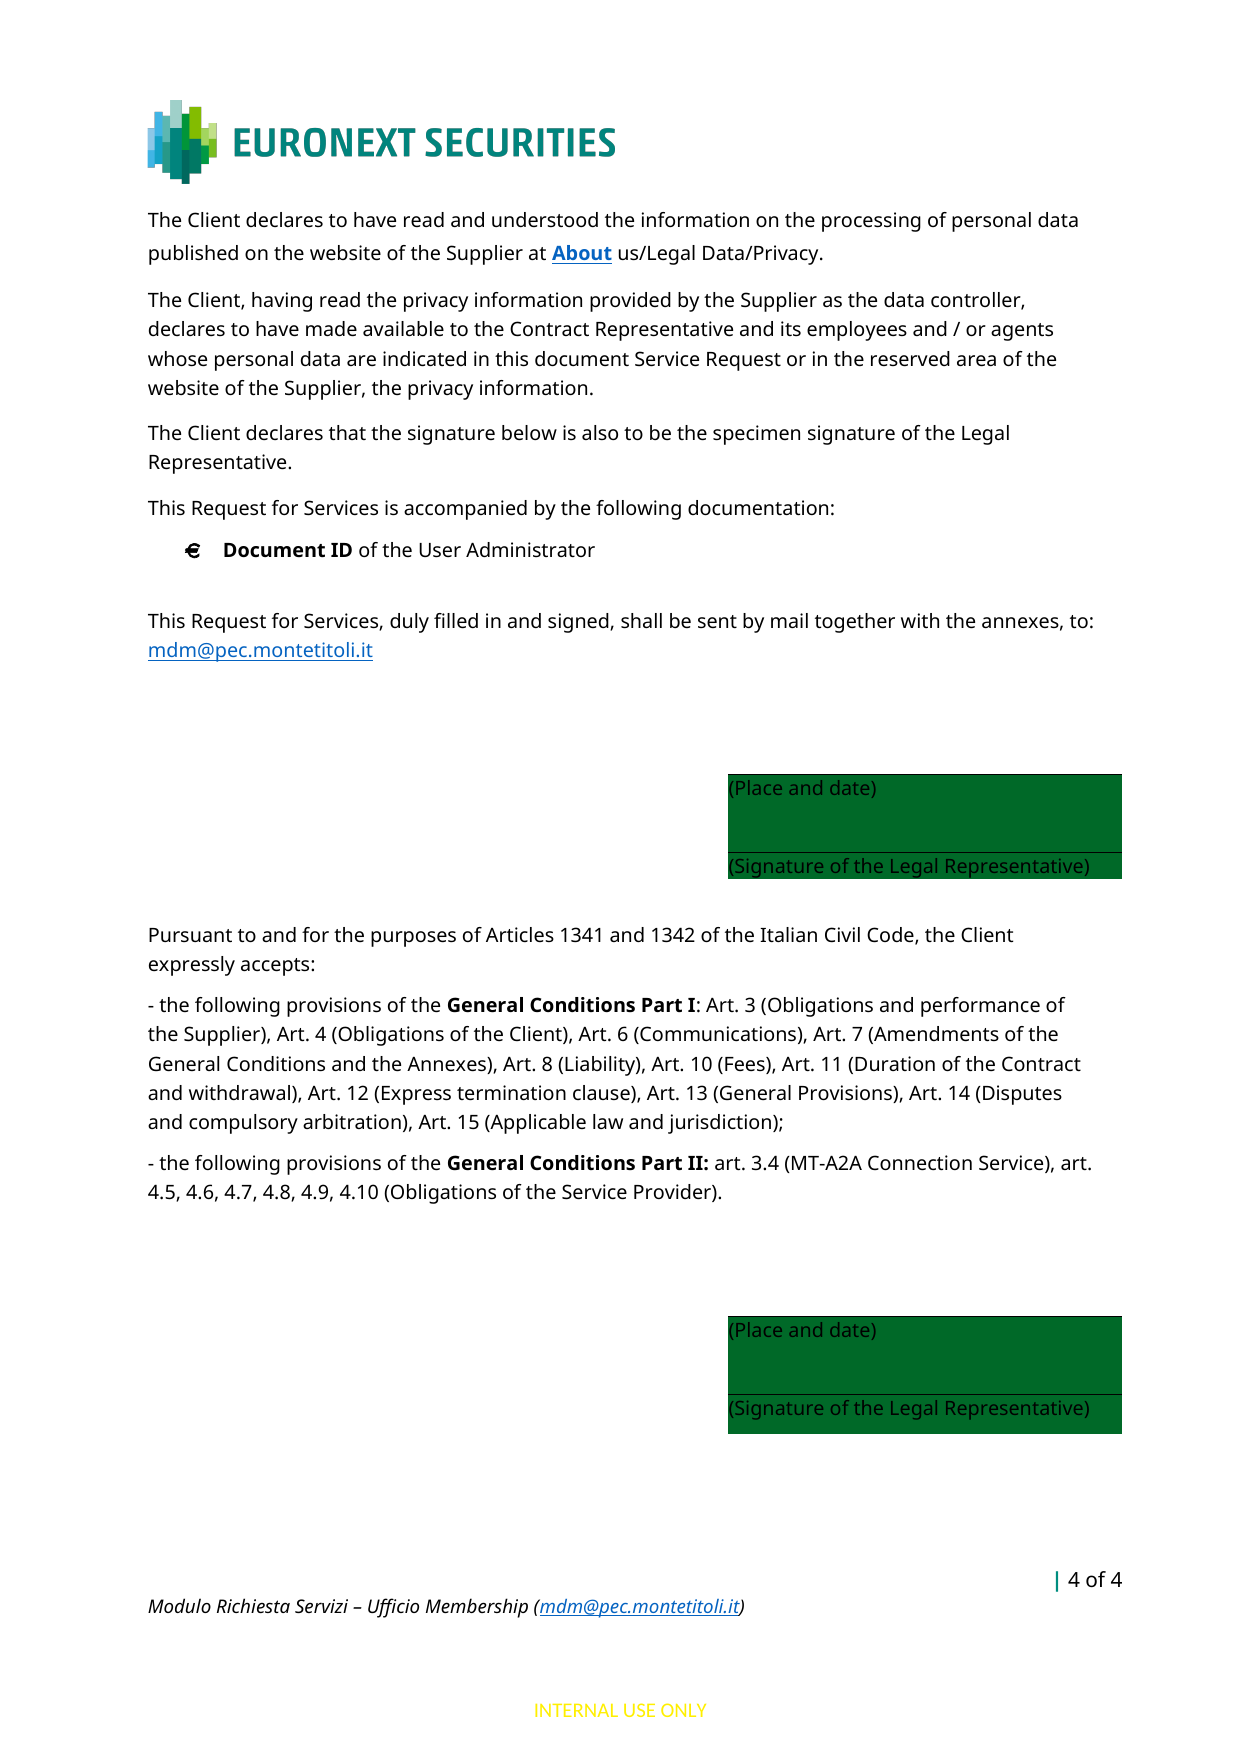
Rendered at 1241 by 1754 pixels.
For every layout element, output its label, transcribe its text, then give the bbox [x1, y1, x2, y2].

table_cell (Signature of the Legal Representative) [728, 853, 1122, 879]
table_cell (Signature of the Legal Representative) [728, 1395, 1122, 1434]
text This Request for Services is accompanied by the following documentation: [148, 494, 1097, 521]
picture [147, 100, 617, 184]
text - the following provisions of the General Conditions Part I: Art. 3 (Obligations and performance of the Supplier), Art. 4 (Obligations of the Client), Art. 6 (Communications), Art. 7 (Amendments of the General Conditions and the Annexes), Art. 8 (Liability), Art. 10 (Fees), Art. 11 (Duration of the Contract and withdrawal), Art. 12 (Express termination clause), Art. 13 (General Provisions), Art. 14 (Disputes and compulsory arbitration), Art. 15 (Applicable law and jurisdiction); [148, 992, 1097, 1135]
table_header (Place and date) [728, 1317, 1122, 1394]
text The Client declares to have read and understood the information on the processing of personal data published on the website of the Supplier at About us/Legal Data/Privacy. [148, 207, 1097, 267]
table_header (Place and date) [728, 775, 1122, 851]
text - the following provisions of the General Conditions Part II: art. 3.4 (MT-A2A Connection Service), art. 4.5, 4.6, 4.7, 4.8, 4.9, 4.10 (Obligations of the Service Provider). [148, 1149, 1097, 1206]
text Pursuant to and for the purposes of Articles 1341 and 1342 of the Italian Civil Code, the Client expressly accepts: [148, 921, 1097, 977]
text The Client, having read the privacy information provided by the Supplier as the data controller, declares to have made available to the Contract Representative and its employees and / or agents whose personal data are indicated in this document Service Request or in the reserved area of the website of the Supplier, the privacy information. [148, 287, 1097, 401]
list Document ID of the User Administrator [185, 540, 1097, 562]
text The Client declares that the signature below is also to be the specimen signature of the Legal Representative. [148, 419, 1097, 476]
text This Request for Services, duly filled in and signed, shall be sent by mail together with the annexes, to: mdm@pec.montetitoli.it [148, 608, 1097, 664]
